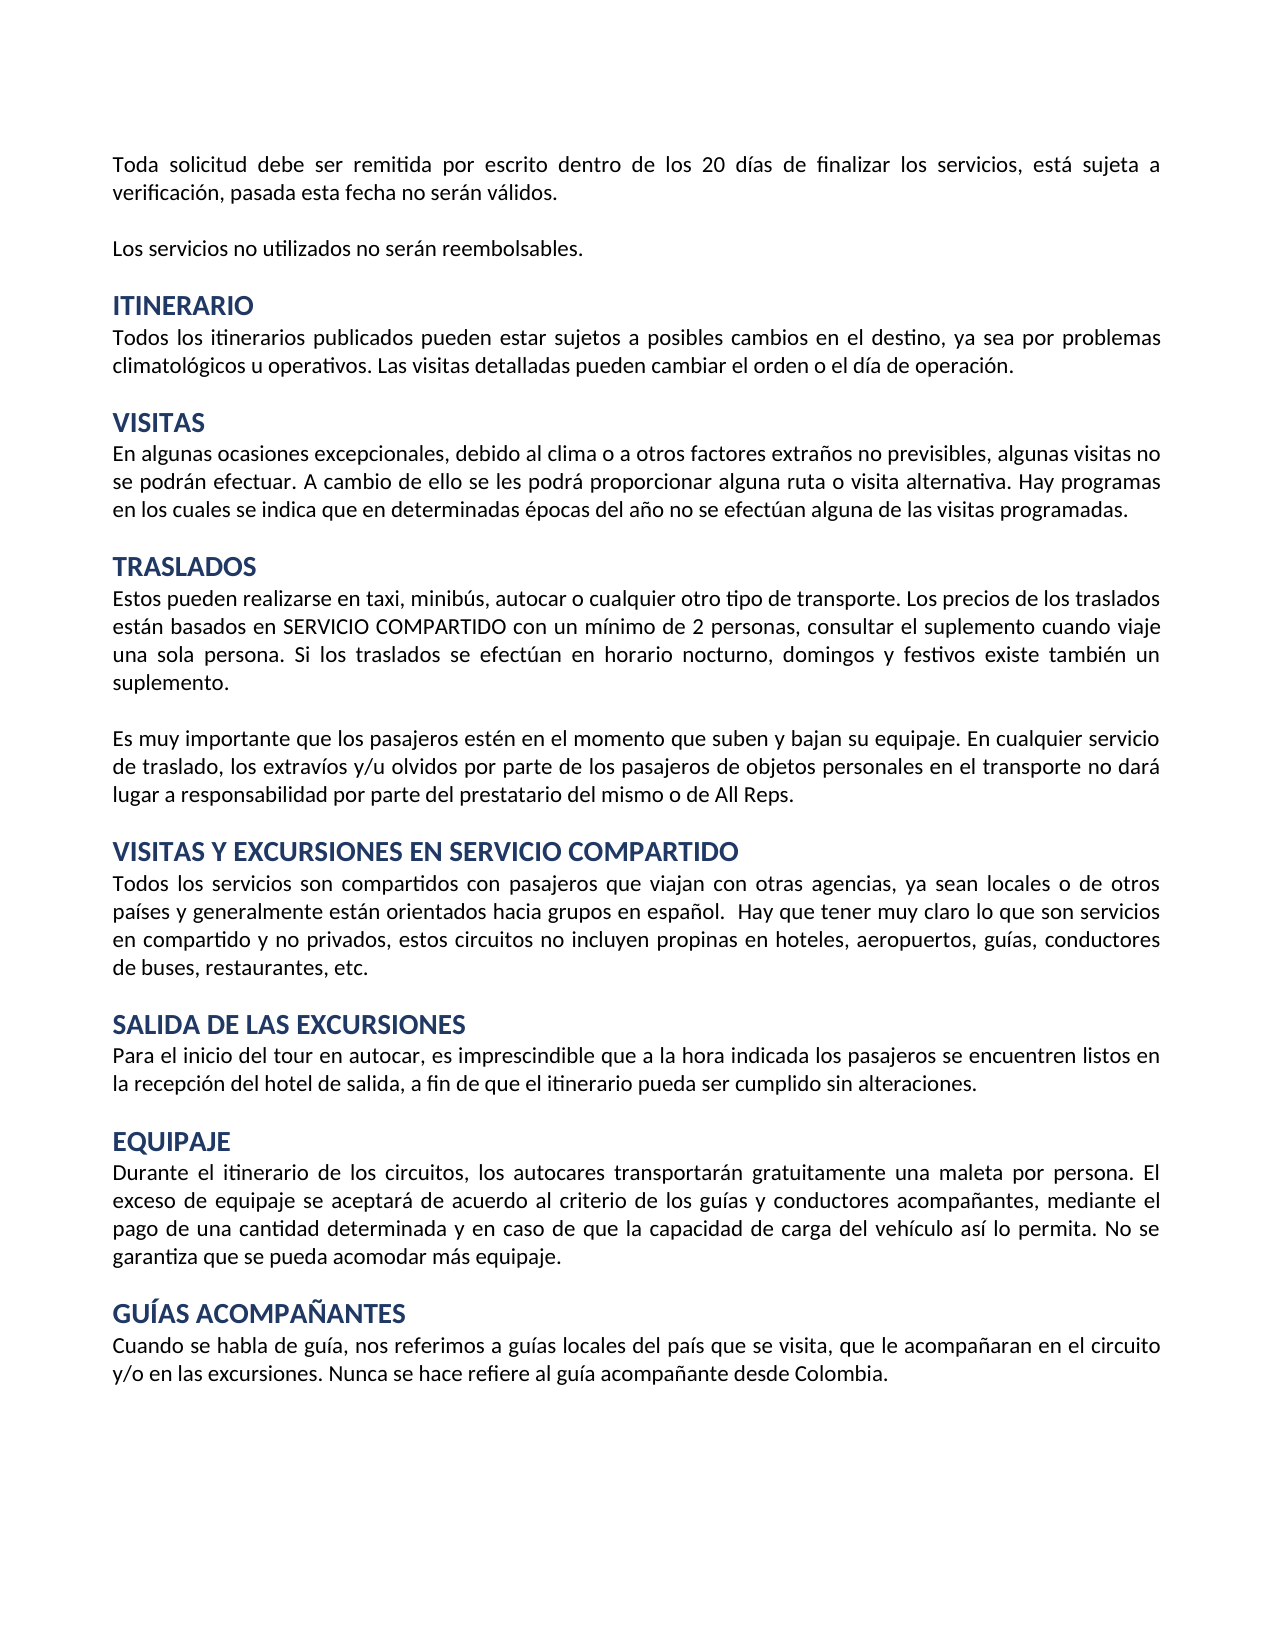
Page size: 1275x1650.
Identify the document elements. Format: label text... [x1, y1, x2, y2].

text Es muy importante que los pasajeros estén en el momento que suben y bajan su equipaje. En cualquier servicio de traslado, los extravíos y/u olvidos por parte de los pasajeros de objetos personales en el transporte no dará lugar a responsabilidad por parte del prestatario del mismo o de All Reps. [112, 724, 1162, 808]
text Estos pueden realizarse en taxi, minibús, autocar o cualquier otro tipo de transporte. Los precios de los traslados están basados en SERVICIO COMPARTIDO con un mínimo de 2 personas, consultar el suplemento cuando viaje una sola persona. Si los traslados se efectúan en horario nocturno, domingos y festivos existe también un suplemento. [112, 584, 1162, 696]
text Todos los servicios son compartidos con pasajeros que viajan con otras agencias, ya sean locales o de otros países y generalmente están orientados hacia grupos en español. Hay que tener muy claro lo que son servicios en compartido y no privados, estos circuitos no incluyen propinas en hoteles, aeropuertos, guías, conductores de buses, restaurantes, etc. [112, 869, 1162, 981]
text ITINERARIO [112, 287, 1162, 323]
text Cuando se habla de guía, nos referimos a guías locales del país que se visita, que le acompañaran en el circuito y/o en las excursiones. Nunca se hace refiere al guía acompañante desde Colombia. [112, 1331, 1162, 1387]
text VISITAS [112, 404, 1162, 439]
text GUÍAS ACOMPAÑANTES [112, 1295, 1162, 1331]
text Toda solicitud debe ser remitida por escrito dentro de los 20 días de finalizar los servicios, está sujeta a verificación, pasada esta fecha no serán válidos. [112, 150, 1162, 206]
text SALIDA DE LAS EXCURSIONES [112, 1006, 1162, 1042]
text Los servicios no utilizados no serán reembolsables. [112, 234, 1162, 262]
text VISITAS Y EXCURSIONES EN SERVICIO COMPARTIDO [112, 833, 1162, 869]
text TRASLADOS [112, 548, 1162, 584]
text En algunas ocasiones excepcionales, debido al clima o a otros factores extraños no previsibles, algunas visitas no se podrán efectuar. A cambio de ello se les podrá proporcionar alguna ruta o visita alternativa. Hay programas en los cuales se indica que en determinadas épocas del año no se efectúan alguna de las visitas programadas. [112, 439, 1162, 523]
text Para el inicio del tour en autocar, es imprescindible que a la hora indicada los pasajeros se encuentren listos en la recepción del hotel de salida, a fin de que el itinerario pueda ser cumplido sin alteraciones. [112, 1042, 1162, 1098]
text Todos los itinerarios publicados pueden estar sujetos a posibles cambios en el destino, ya sea por problemas climatológicos u operativos. Las visitas detalladas pueden cambiar el orden o el día de operación. [112, 323, 1162, 379]
text Durante el itinerario de los circuitos, los autocares transportarán gratuitamente una maleta por persona. El exceso de equipaje se aceptará de acuerdo al criterio de los guías y conductores acompañantes, mediante el pago de una cantidad determinada y en caso de que la capacidad de carga del vehículo así lo permita. No se garantiza que se pueda acomodar más equipaje. [112, 1158, 1162, 1270]
text EQUIPAJE [112, 1123, 1162, 1158]
